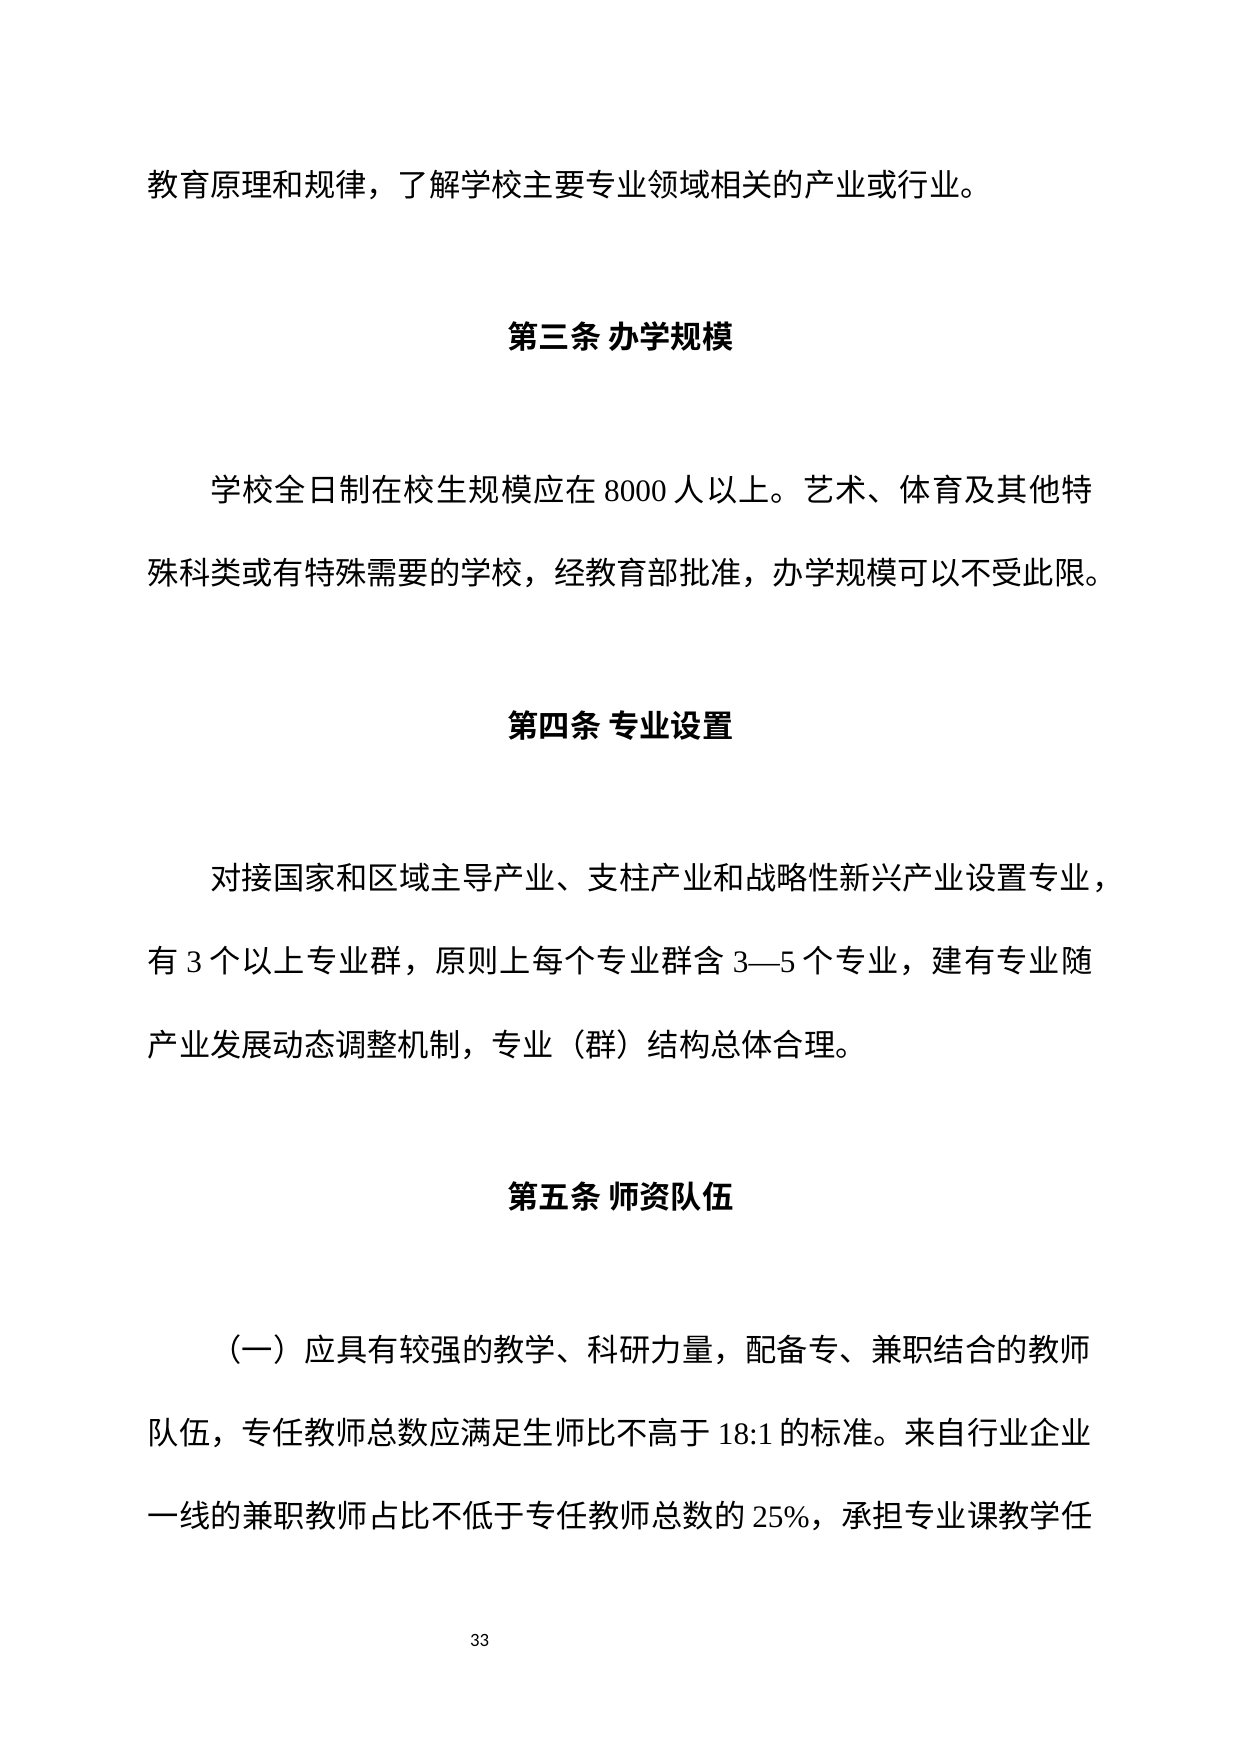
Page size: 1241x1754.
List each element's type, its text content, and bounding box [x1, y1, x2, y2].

text 学校全日制在校生规模应在8000人以上。艺术、体育及其他特殊科类或有特殊需要的学校，经教育部批准，办学规模可以不受此限。 [148, 455, 1093, 603]
text 第三条 办学规模 [148, 303, 1093, 368]
text 第五条 师资队伍 [148, 1162, 1093, 1227]
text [148, 1315, 1093, 1546]
text 对接国家和区域主导产业、支柱产业和战略性新兴产业设置专业，有3个以上专业群，原则上每个专业群含3—5个专业，建有专业随产业发展动态调整机制，专业（群）结构总体合理。 [148, 843, 1093, 1075]
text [148, 150, 1093, 215]
text 第四条 专业设置 [148, 691, 1093, 756]
